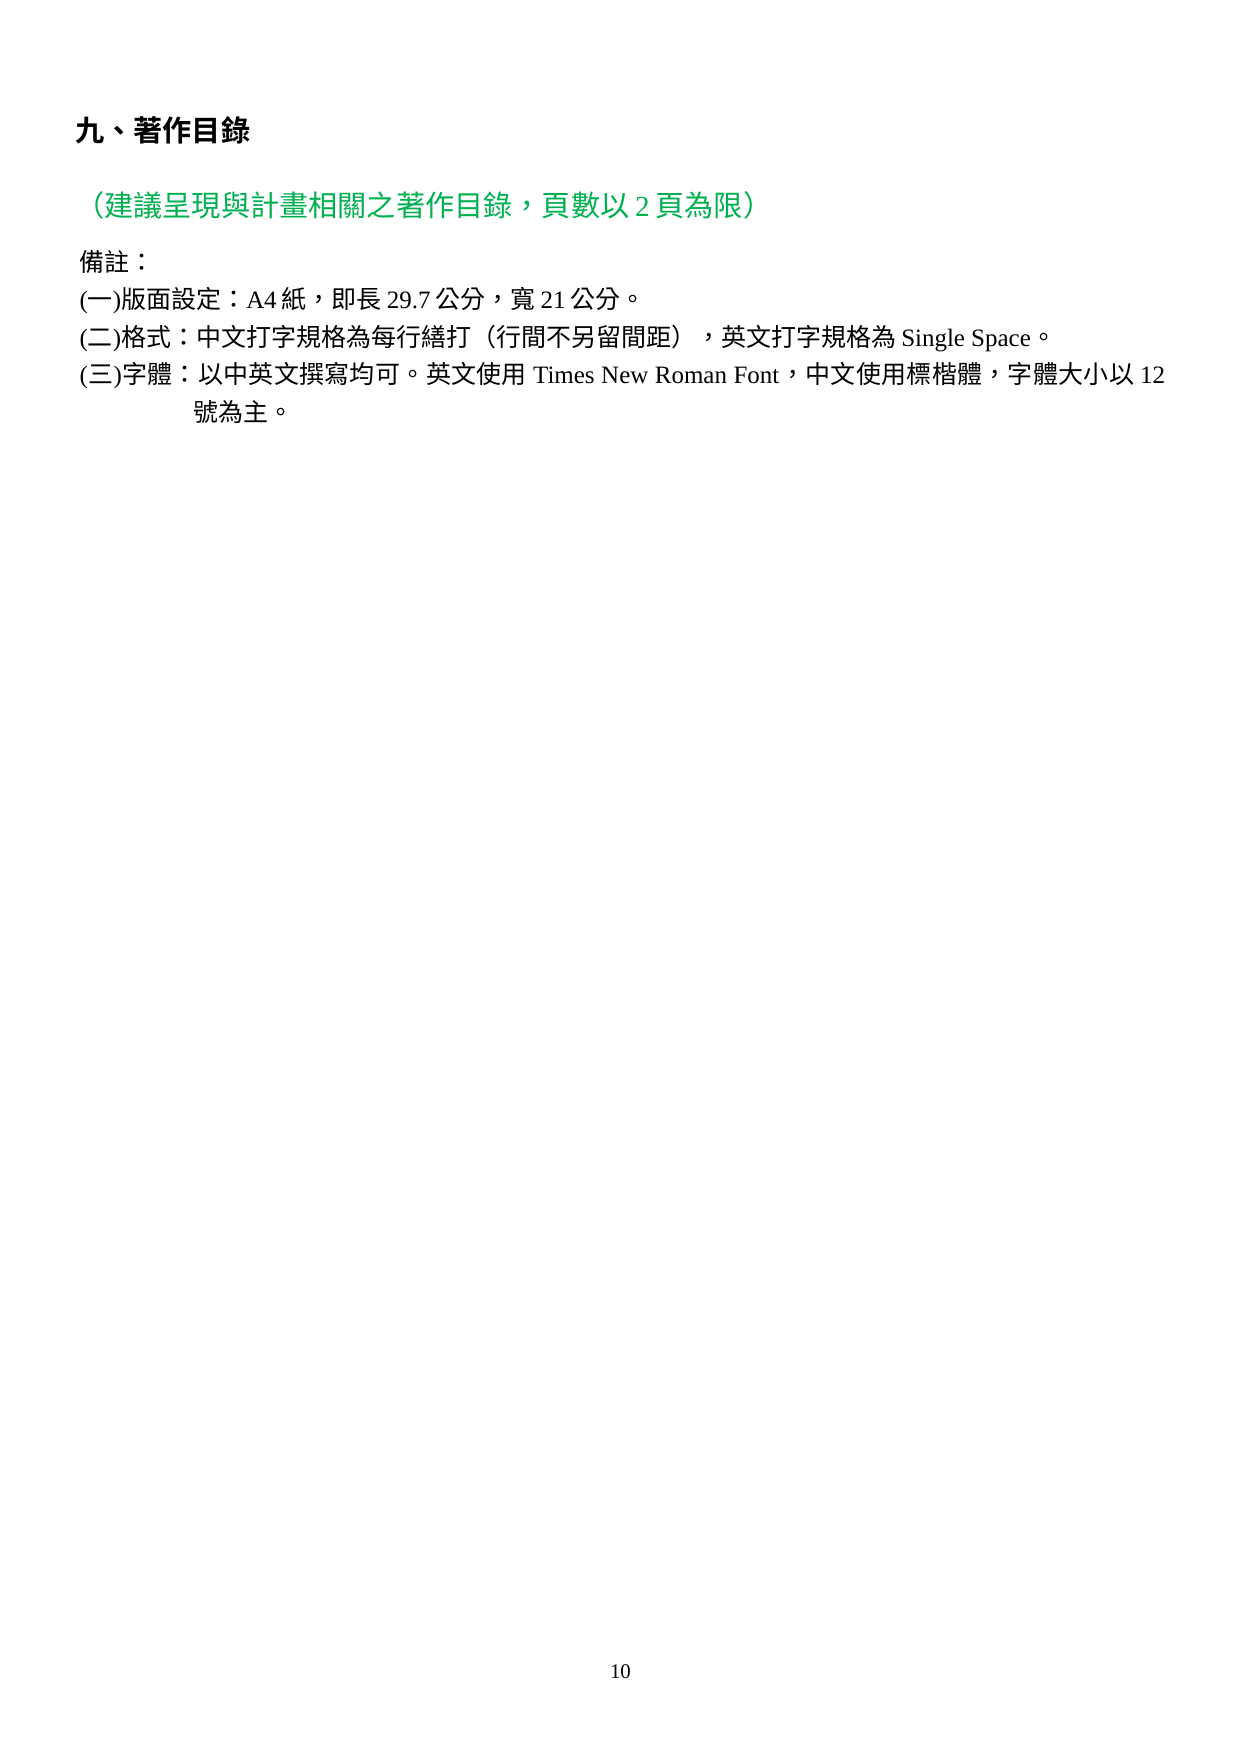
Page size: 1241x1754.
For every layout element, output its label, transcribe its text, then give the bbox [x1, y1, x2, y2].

text （建議呈現與計畫相關之著作目錄，頁數以2頁為限） [75, 167, 1165, 242]
text (二)格式：中文打字規格為每行繕打（行間不另留間距），英文打字規格為Single Space。 [79, 317, 1165, 354]
text (一)版面設定：A4紙，即長29.7公分，寬21公分。 [79, 279, 1165, 317]
text 備註： [79, 242, 1165, 279]
text 九、著作目錄 [75, 92, 1165, 167]
text (三)字體：以中英文撰寫均可。英文使用Times New Roman Font，中文使用標楷體，字體大小以12號為主。 [79, 354, 1165, 429]
